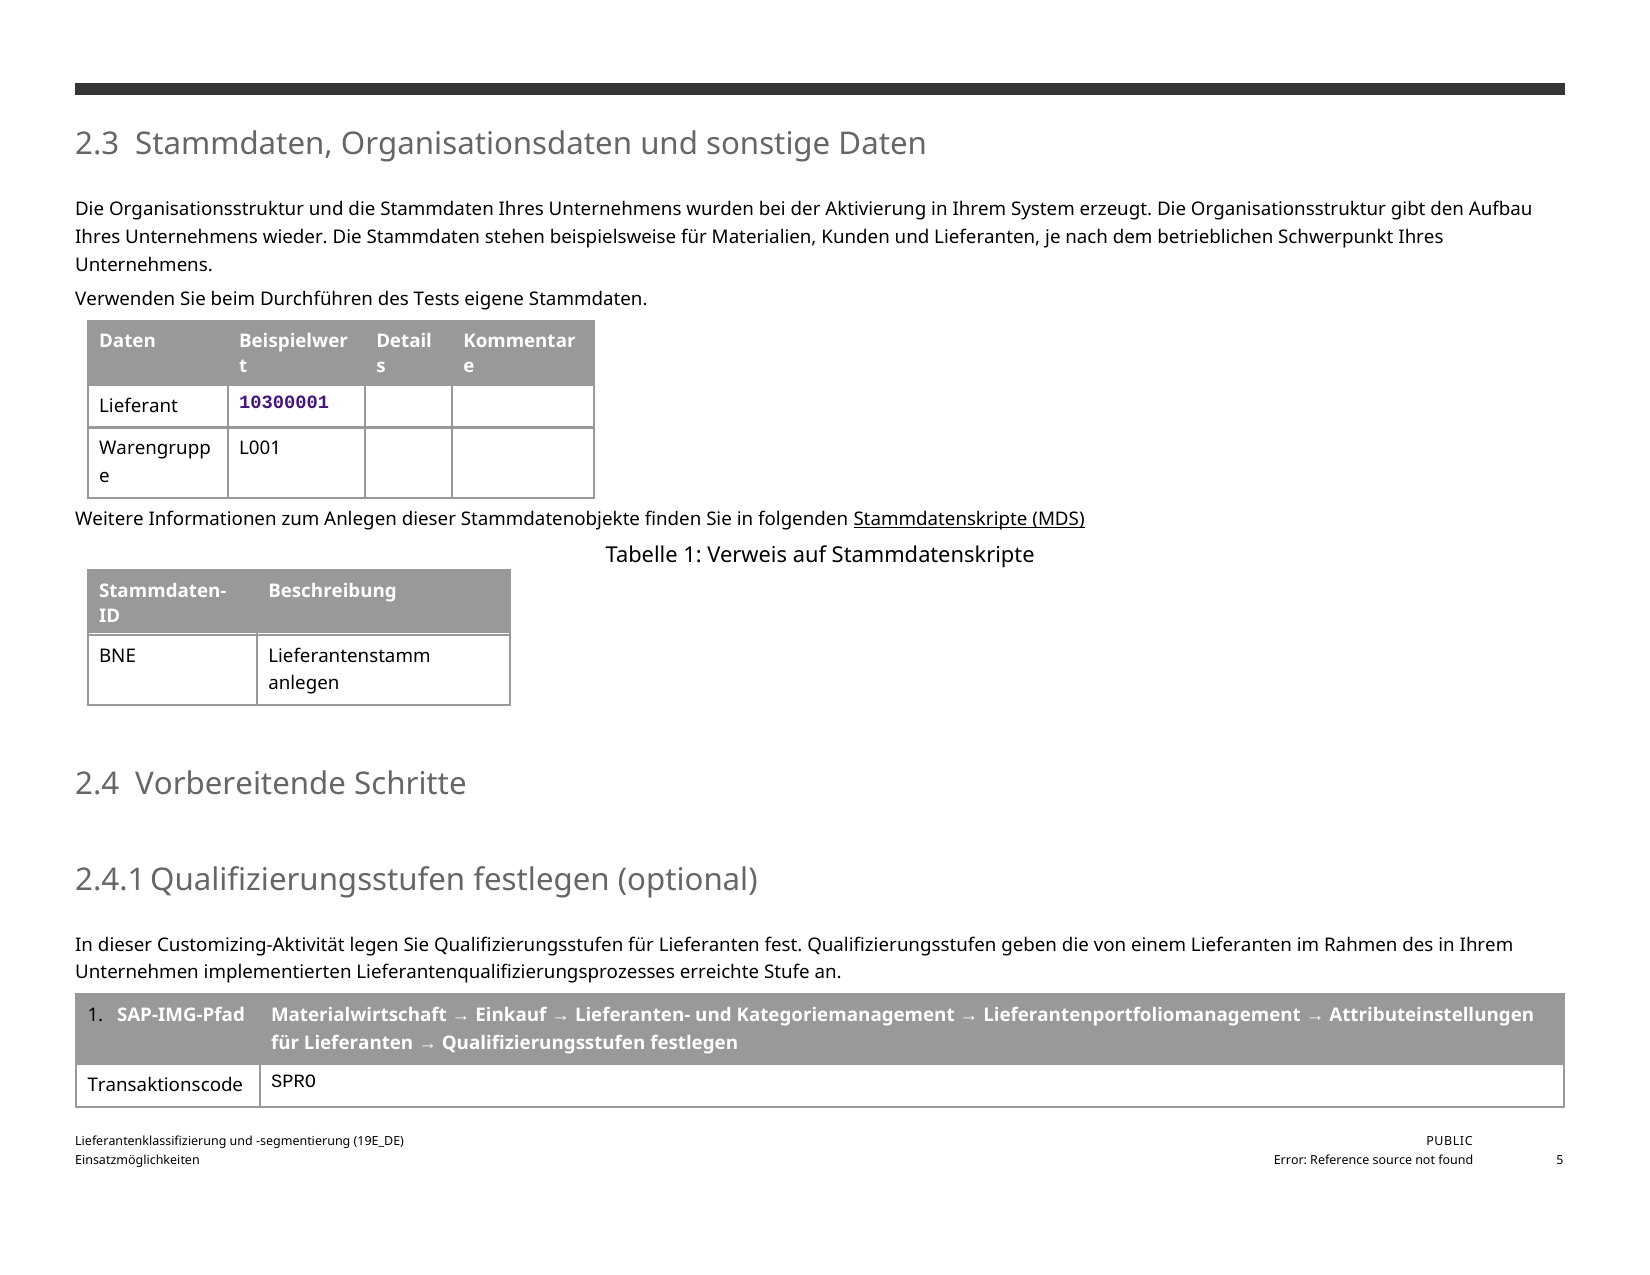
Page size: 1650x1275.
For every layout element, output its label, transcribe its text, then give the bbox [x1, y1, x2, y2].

table_cell [453, 429, 593, 497]
table_cell [366, 429, 451, 497]
table_header Materialwirtschaft → Einkauf → Lieferanten- und Kategoriemanagement → Lieferantenportfoliomanagement → Attributeinstellungen für Lieferanten → Qualifizierungsstufen festlegen [261, 995, 1563, 1063]
text Weitere Informationen zum Anlegen dieser Stammdatenobjekte finden Sie in folgenden Stammdatenskripte (MDS) [75, 505, 1565, 530]
table_cell Lieferant [89, 386, 227, 426]
table_header Details [366, 322, 451, 384]
table_header Stammdaten-ID [89, 571, 256, 633]
table_header Daten [89, 322, 227, 384]
text In dieser Customizing-Aktivität legen Sie Qualifizierungsstufen für Lieferanten fest. Qualifizierungsstufen geben die von einem Lieferanten im Rahmen des in Ihrem Unternehmen implementierten Lieferantenqualifizierungsprozesses erreichte Stufe an. [75, 931, 1565, 984]
table_cell 10300001 [229, 386, 364, 426]
text Die Organisationsstruktur und die Stammdaten Ihres Unternehmens wurden bei der Aktivierung in Ihrem System erzeugt. Die Organisationsstruktur gibt den Aufbau Ihres Unternehmens wieder. Die Stammdaten stehen beispielsweise für Materialien, Kunden und Lieferanten, je nach dem betrieblichen Schwerpunkt Ihres Unternehmens. [75, 195, 1565, 277]
table_cell [453, 386, 593, 426]
subtitle Vorbereitende Schritte [75, 764, 1565, 802]
subtitle Stammdaten, Organisationsdaten und sonstige Daten [75, 124, 1565, 162]
text Verwenden Sie beim Durchführen des Tests eigene Stammdaten. [75, 285, 1565, 311]
table_cell Lieferantenstamm anlegen [258, 636, 509, 704]
table_header Beschreibung [258, 571, 509, 633]
table_cell [366, 386, 451, 426]
table_cell SPRO [261, 1065, 1563, 1106]
title Tabelle 1: Verweis auf Stammdatenskripte [75, 539, 1565, 569]
table_cell BNE [89, 636, 256, 704]
table_cell L001 [229, 429, 364, 497]
table_header Beispielwert [229, 322, 364, 384]
subtitle Qualifizierungsstufen festlegen (optional) [75, 860, 1565, 897]
table_header Kommentare [453, 322, 593, 384]
table_cell Warengruppe [89, 429, 227, 497]
table_cell Transaktionscode [77, 1065, 259, 1106]
table_header SAP-IMG-Pfad [77, 995, 259, 1063]
